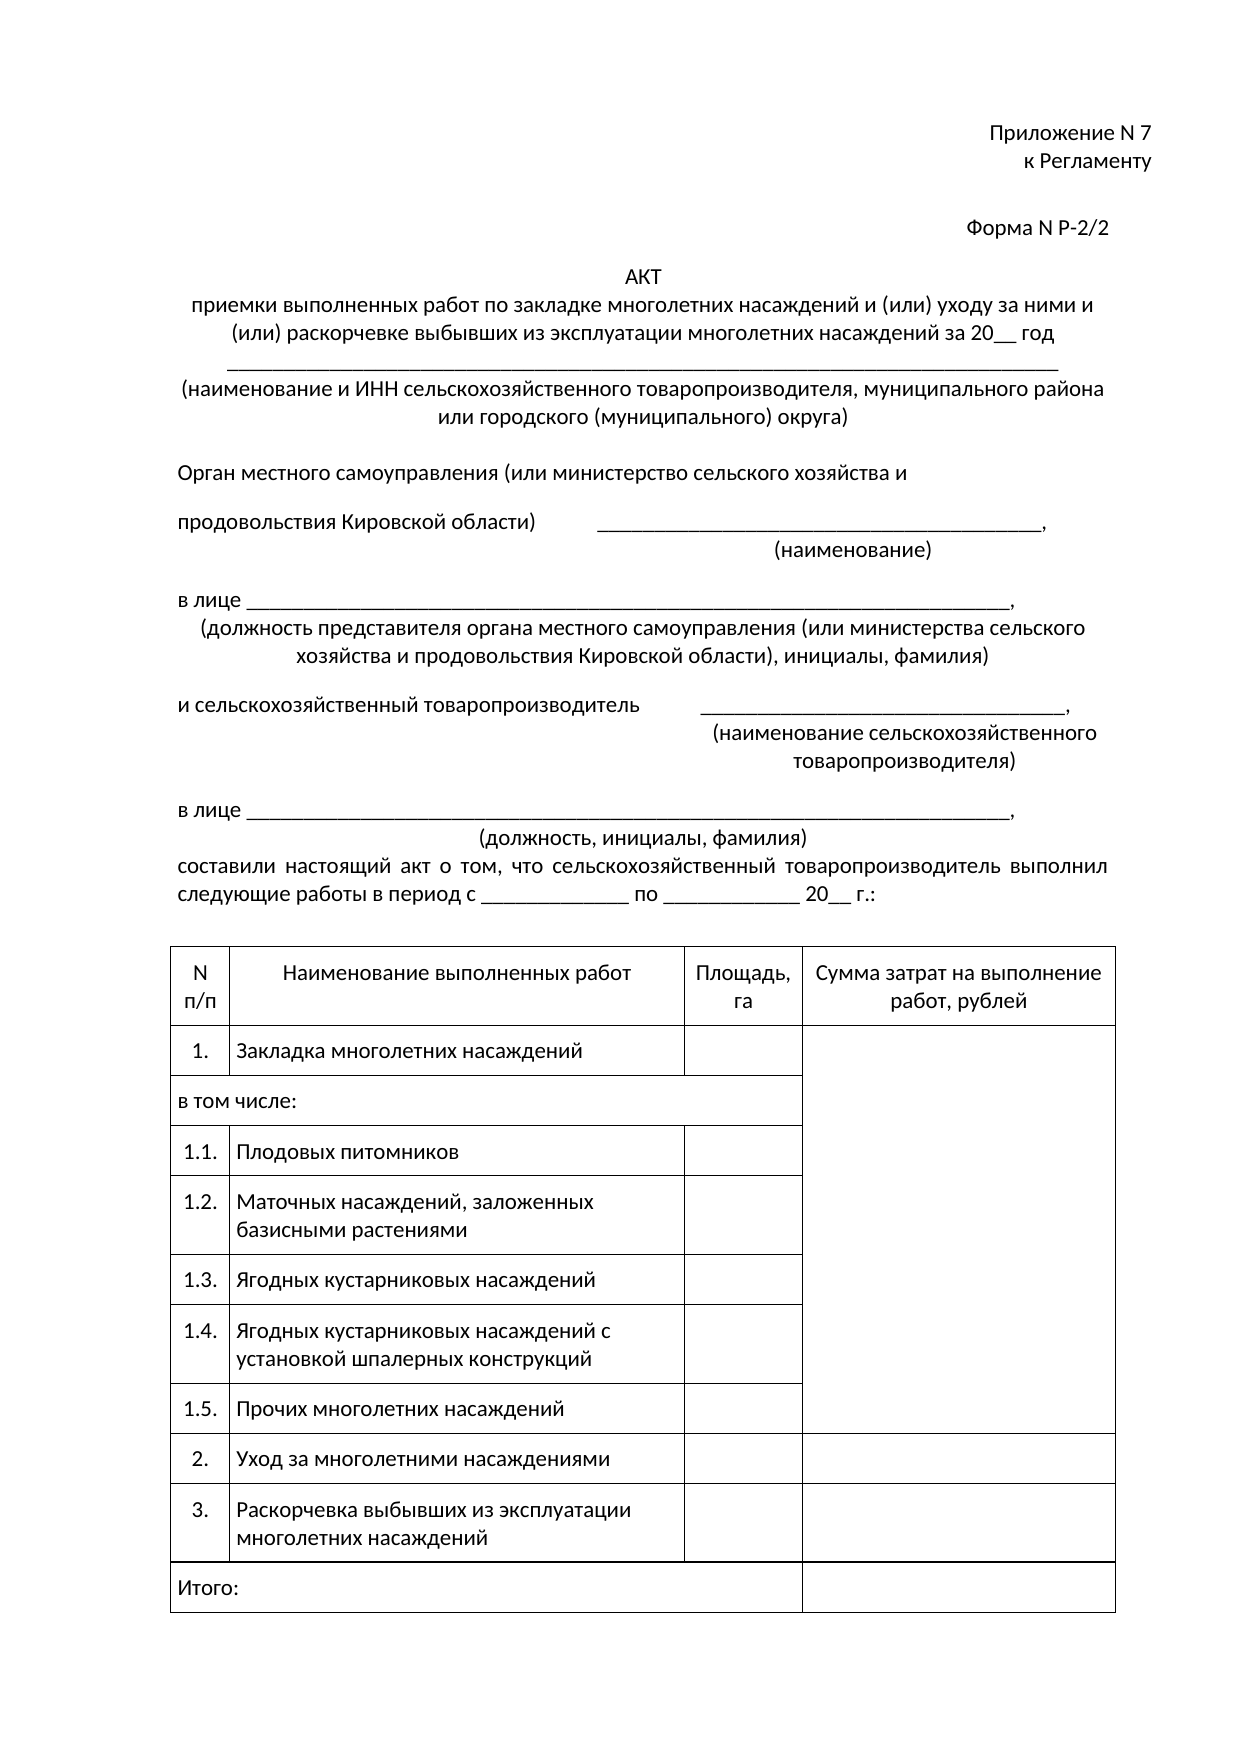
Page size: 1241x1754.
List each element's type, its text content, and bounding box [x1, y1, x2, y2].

table_cell [685, 1434, 802, 1483]
table_cell Ягодных кустарниковых насаждений [230, 1255, 684, 1304]
table_cell 3. [171, 1484, 229, 1561]
table_cell Уход за многолетними насаждениями [230, 1434, 684, 1483]
table_cell Итого: [171, 1563, 802, 1612]
table_header Форма N Р-2/2 [171, 202, 1116, 251]
table_cell [803, 1026, 1115, 1433]
table_cell ________________________________, (наименование сельскохозяйственного товаропроизводителя) [694, 680, 1116, 785]
table_cell в лице ___________________________________________________________________, (должность, инициалы, фамилия) составили настоящий акт о том, что сельскохозяйственный товаропроизводитель выполнил следующие работы в период с _____________ по ____________ 20__ г.: [171, 785, 1116, 918]
table_cell [685, 1126, 802, 1175]
table_cell продовольствия Кировской области) [171, 497, 591, 574]
table_cell 1.2. [171, 1176, 229, 1254]
table_cell [685, 1176, 802, 1254]
table_cell Плодовых питомников [230, 1126, 684, 1175]
table_cell [685, 1026, 802, 1075]
table_cell [803, 1434, 1115, 1483]
table_header Наименование выполненных работ [230, 947, 684, 1024]
table_cell [803, 1484, 1115, 1561]
table_cell и сельскохозяйственный товаропроизводитель [171, 680, 694, 785]
table_header Сумма затрат на выполнение работ, рублей [803, 947, 1115, 1024]
table_cell Прочих многолетних насаждений [230, 1384, 684, 1433]
table_cell 1.5. [171, 1384, 229, 1433]
table_cell [685, 1484, 802, 1561]
table_cell 1. [171, 1026, 229, 1075]
table_cell 1.3. [171, 1255, 229, 1304]
table_cell в том числе: [171, 1076, 802, 1125]
table_cell в лице ___________________________________________________________________, (должность представителя органа местного самоуправления (или министерства сельского хозяйства и продовольствия Кировской области), инициалы, фамилия) [171, 574, 1116, 679]
table_header Площадь, га [685, 947, 802, 1024]
table_cell [685, 1305, 802, 1382]
table_cell _______________________________________, (наименование) [591, 497, 1116, 574]
table_cell Ягодных кустарниковых насаждений с установкой шпалерных конструкций [230, 1305, 684, 1382]
table_cell Маточных насаждений, заложенных базисными растениями [230, 1176, 684, 1254]
table_cell 1.1. [171, 1126, 229, 1175]
table_cell АКТ приемки выполненных работ по закладке многолетних насаждений и (или) уходу за ними и (или) раскорчевке выбывших из эксплуатации многолетних насаждений за 20__ год _________________________________________________________________________ (наименование и ИНН сельскохозяйственного товаропроизводителя, муниципального района или городского (муниципального) округа) Орган местного самоуправления (или министерство сельского хозяйства и [171, 251, 1116, 497]
table_header N п/п [171, 947, 229, 1024]
table_cell 2. [171, 1434, 229, 1483]
table_cell 1.4. [171, 1305, 229, 1382]
table_cell [685, 1384, 802, 1433]
table_cell Раскорчевка выбывших из эксплуатации многолетних насаждений [230, 1484, 684, 1561]
table_cell Закладка многолетних насаждений [230, 1026, 684, 1075]
text Приложение N 7 [177, 118, 1152, 146]
text к Регламенту [177, 146, 1152, 174]
table_cell [685, 1255, 802, 1304]
table_cell [803, 1563, 1115, 1612]
